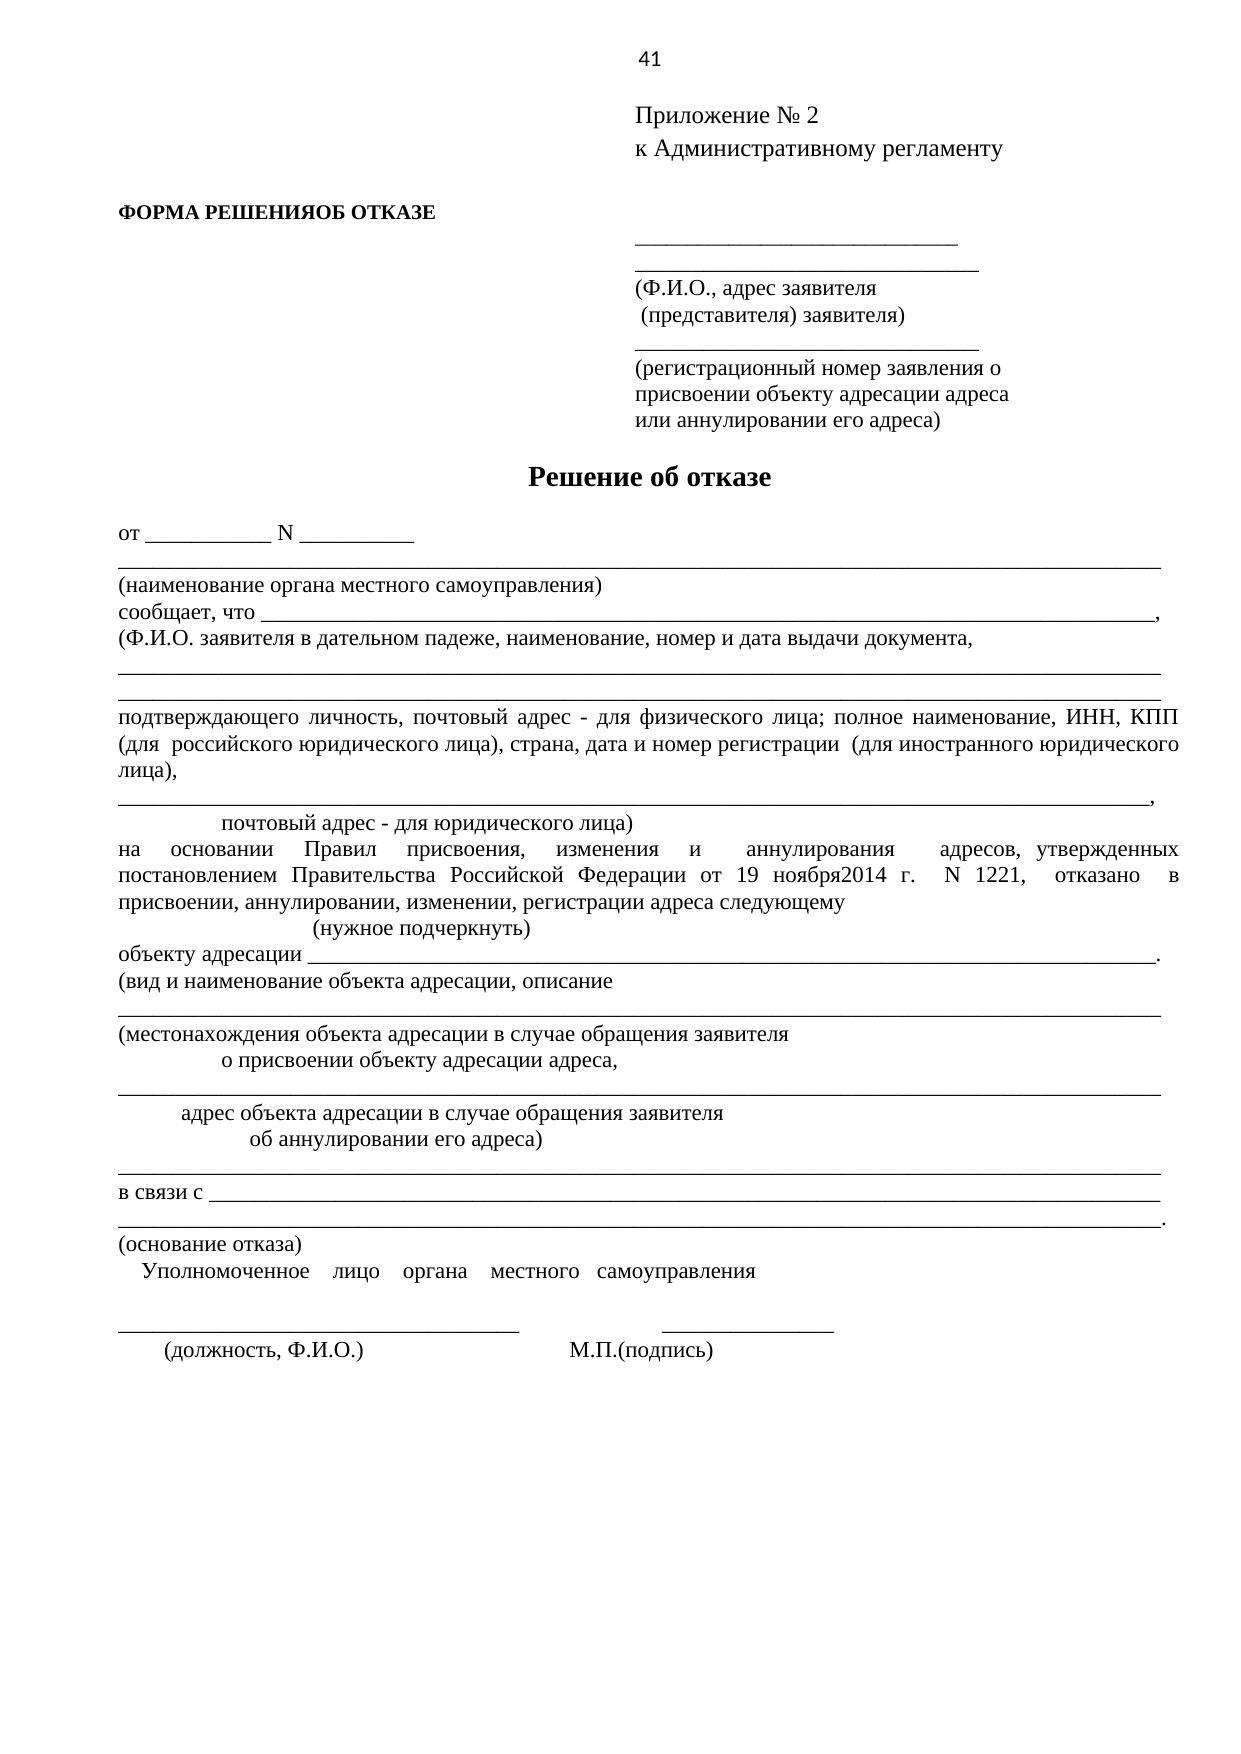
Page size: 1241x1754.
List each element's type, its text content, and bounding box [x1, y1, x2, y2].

text Уполномоченное лицо органа местного самоуправления [118, 1257, 1181, 1283]
text (должность, Ф.И.О.) М.П.(подпись) [118, 1336, 1181, 1362]
text ___________________________________________________________________________________________ [118, 545, 1181, 572]
text ___________________________________ _______________ [118, 1309, 1181, 1336]
text почтовый адрес - для юридического лица) [118, 809, 1181, 835]
text сообщает, что ______________________________________________________________________________, [118, 598, 1181, 624]
text (регистрационный номер заявления о [635, 353, 1181, 380]
text от ___________ N __________ [118, 519, 1181, 545]
text (Ф.И.О. заявителя в дательном падеже, наименование, номер и дата выдачи документа, [118, 624, 1181, 651]
text ___________________________________________________________________________________________. [118, 1204, 1181, 1230]
text в связи с ___________________________________________________________________________________ [118, 1178, 1181, 1204]
text ______________________________ [635, 248, 1181, 274]
text на основании Правил присвоения, изменения и аннулирования адресов, утвержденных постановлением Правительства Российской Федерации от 19 ноября2014 г. N 1221, отказано в присвоении, аннулировании, изменении, регистрации адреса следующему [118, 835, 1181, 914]
text ___________________________________________________________________________________________ [118, 651, 1181, 677]
text (наименование органа местного самоуправления) [118, 572, 1181, 598]
text подтверждающего личность, почтовый адрес - для физического лица; полное наименование, ИНН, КПП (для российского юридического лица), страна, дата и номер регистрации (для иностранного юридического лица), [118, 703, 1181, 782]
text Приложение № 2 [635, 100, 1181, 129]
text адрес объекта адресации в случае обращения заявителя [118, 1099, 1181, 1125]
text Решение об отказе [118, 459, 1181, 492]
text о присвоении объекту адресации адреса, [118, 1046, 1181, 1072]
text присвоении объекту адресации адреса [635, 380, 1181, 406]
text ___________________________________________________________________________________________ [118, 1072, 1181, 1099]
text или аннулировании его адреса) [635, 406, 1181, 433]
text ___________________________________________________________________________________________ [118, 1151, 1181, 1178]
text ___________________________________________________________________________________________ [118, 993, 1181, 1019]
text _______________________________ [635, 224, 1181, 248]
text ___________________________________________________________________________________________ [118, 677, 1181, 703]
text объекту адресации __________________________________________________________________________. [118, 941, 1181, 967]
text (вид и наименование объекта адресации, описание [118, 967, 1181, 993]
text к Административному регламенту [635, 133, 1181, 162]
text (представителя) заявителя) [635, 301, 1181, 327]
text (Ф.И.О., адрес заявителя [635, 274, 1181, 301]
text (основание отказа) [118, 1230, 1181, 1257]
text ФОРМА РЕШЕНИЯОБ ОТКАЗЕ [118, 200, 1181, 224]
text ______________________________ [635, 327, 1181, 353]
text __________________________________________________________________________________________, [118, 782, 1181, 809]
text (местонахождения объекта адресации в случае обращения заявителя [118, 1019, 1181, 1046]
text об аннулировании его адреса) [118, 1125, 1181, 1151]
text (нужное подчеркнуть) [118, 914, 1181, 941]
